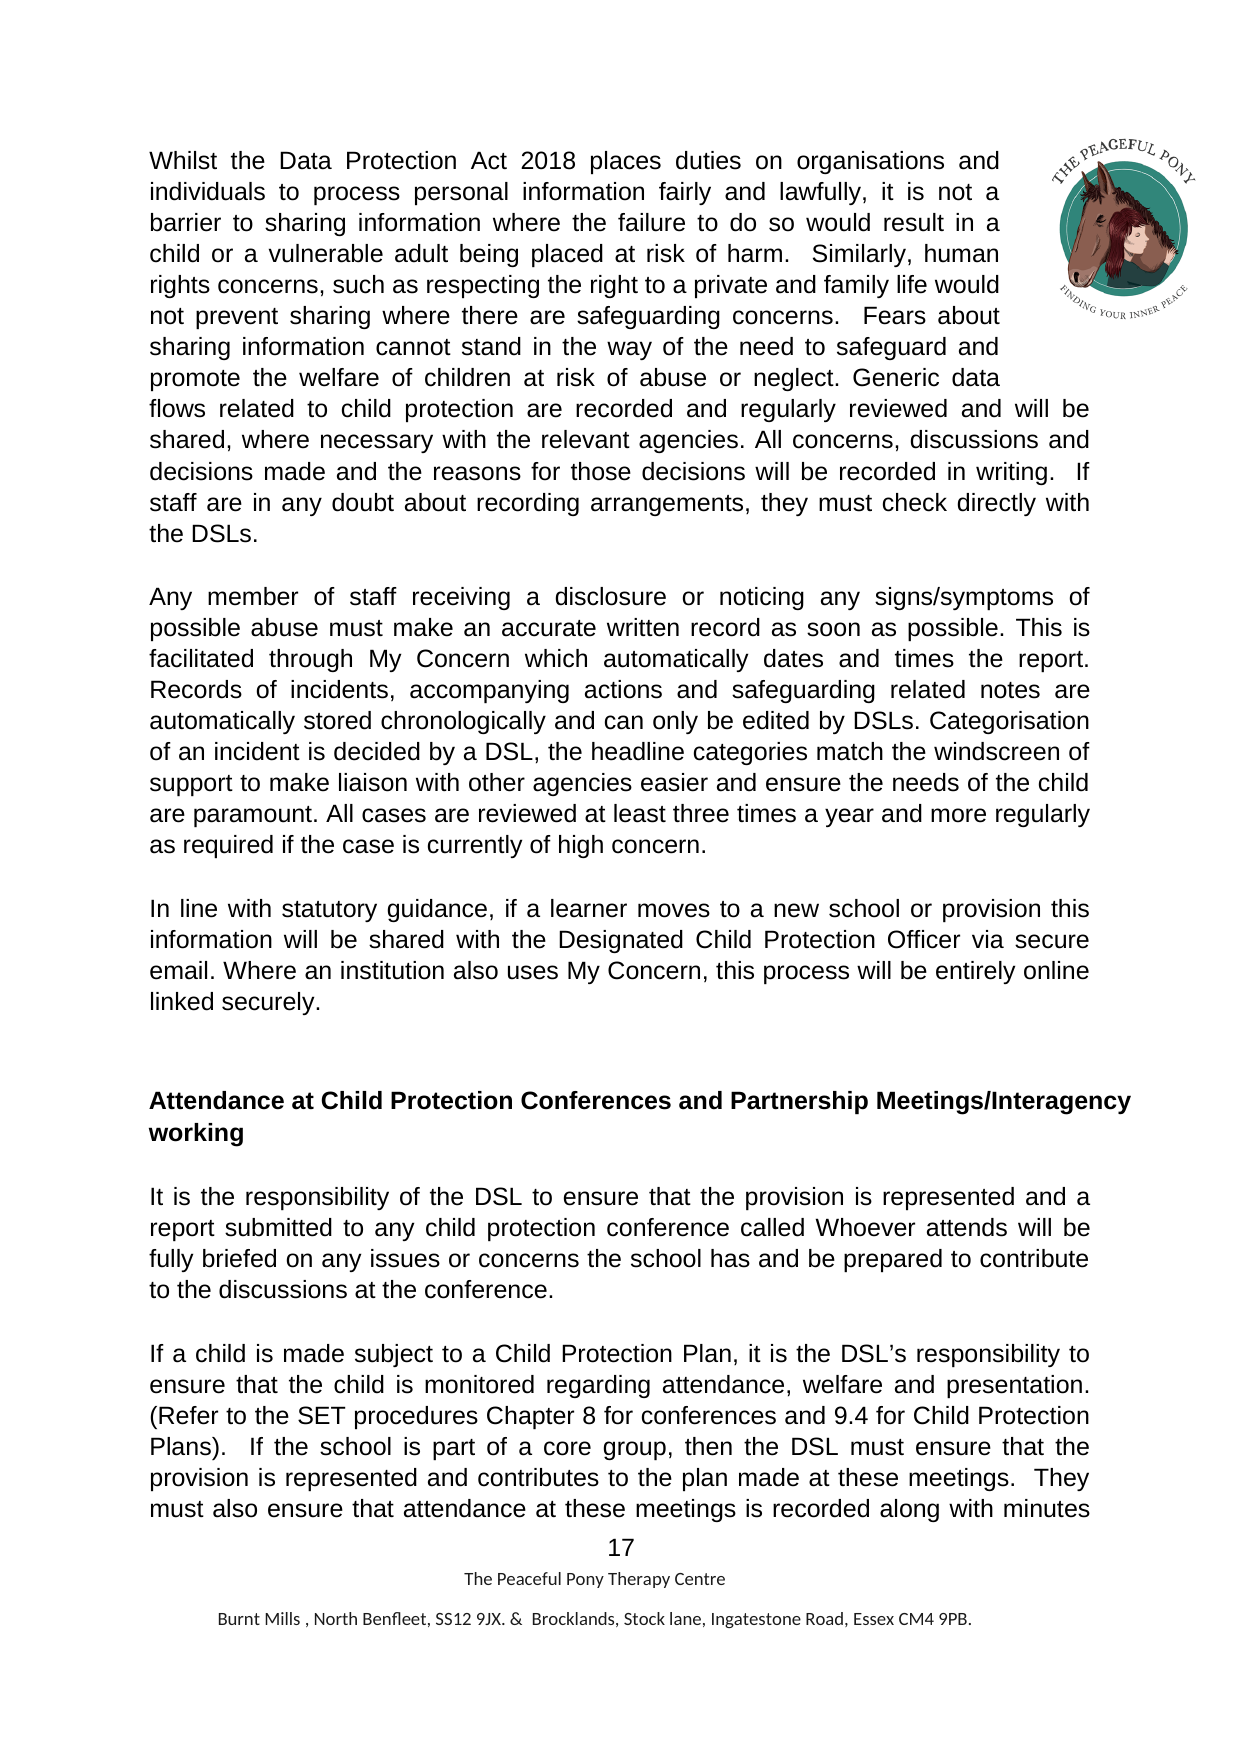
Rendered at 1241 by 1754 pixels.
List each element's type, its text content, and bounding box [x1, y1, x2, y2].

text Attendance at Child Protection Conferences and Partnership Meetings/Interagency [148, 1086, 1190, 1115]
picture [1020, 75, 1227, 383]
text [149, 146, 1092, 547]
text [149, 1339, 1092, 1523]
text Any member of staff receiving a disclosure or noticing any signs/symptoms of possible abuse must make an accurate written record as soon as possible. This is facilitated through My Concern which automatically dates and times the report. Records of incidents, accompanying actions and safeguarding related notes are automatically stored chronologically and can only be edited by DSLs. Categorisation of an incident is decided by a DSL, the headline categories match the windscreen of support to make liaison with other agencies easier and ensure the needs of the child are paramount. All cases are reviewed at least three times a year and more regularly as required if the case is currently of high concern. [149, 582, 1092, 859]
text It is the responsibility of the DSL to ensure that the provision is represented and a report submitted to any child protection conference called Whoever attends will be fully briefed on any issues or concerns the school has and be prepared to contribute to the discussions at the conference. [149, 1182, 1092, 1304]
text In line with statutory guidance, if a learner moves to a new school or provision this information will be shared with the Designated Child Protection Officer via secure email. Where an institution also uses My Concern, this process will be entirely online linked securely. [149, 894, 1092, 1016]
text working [148, 1118, 1190, 1147]
